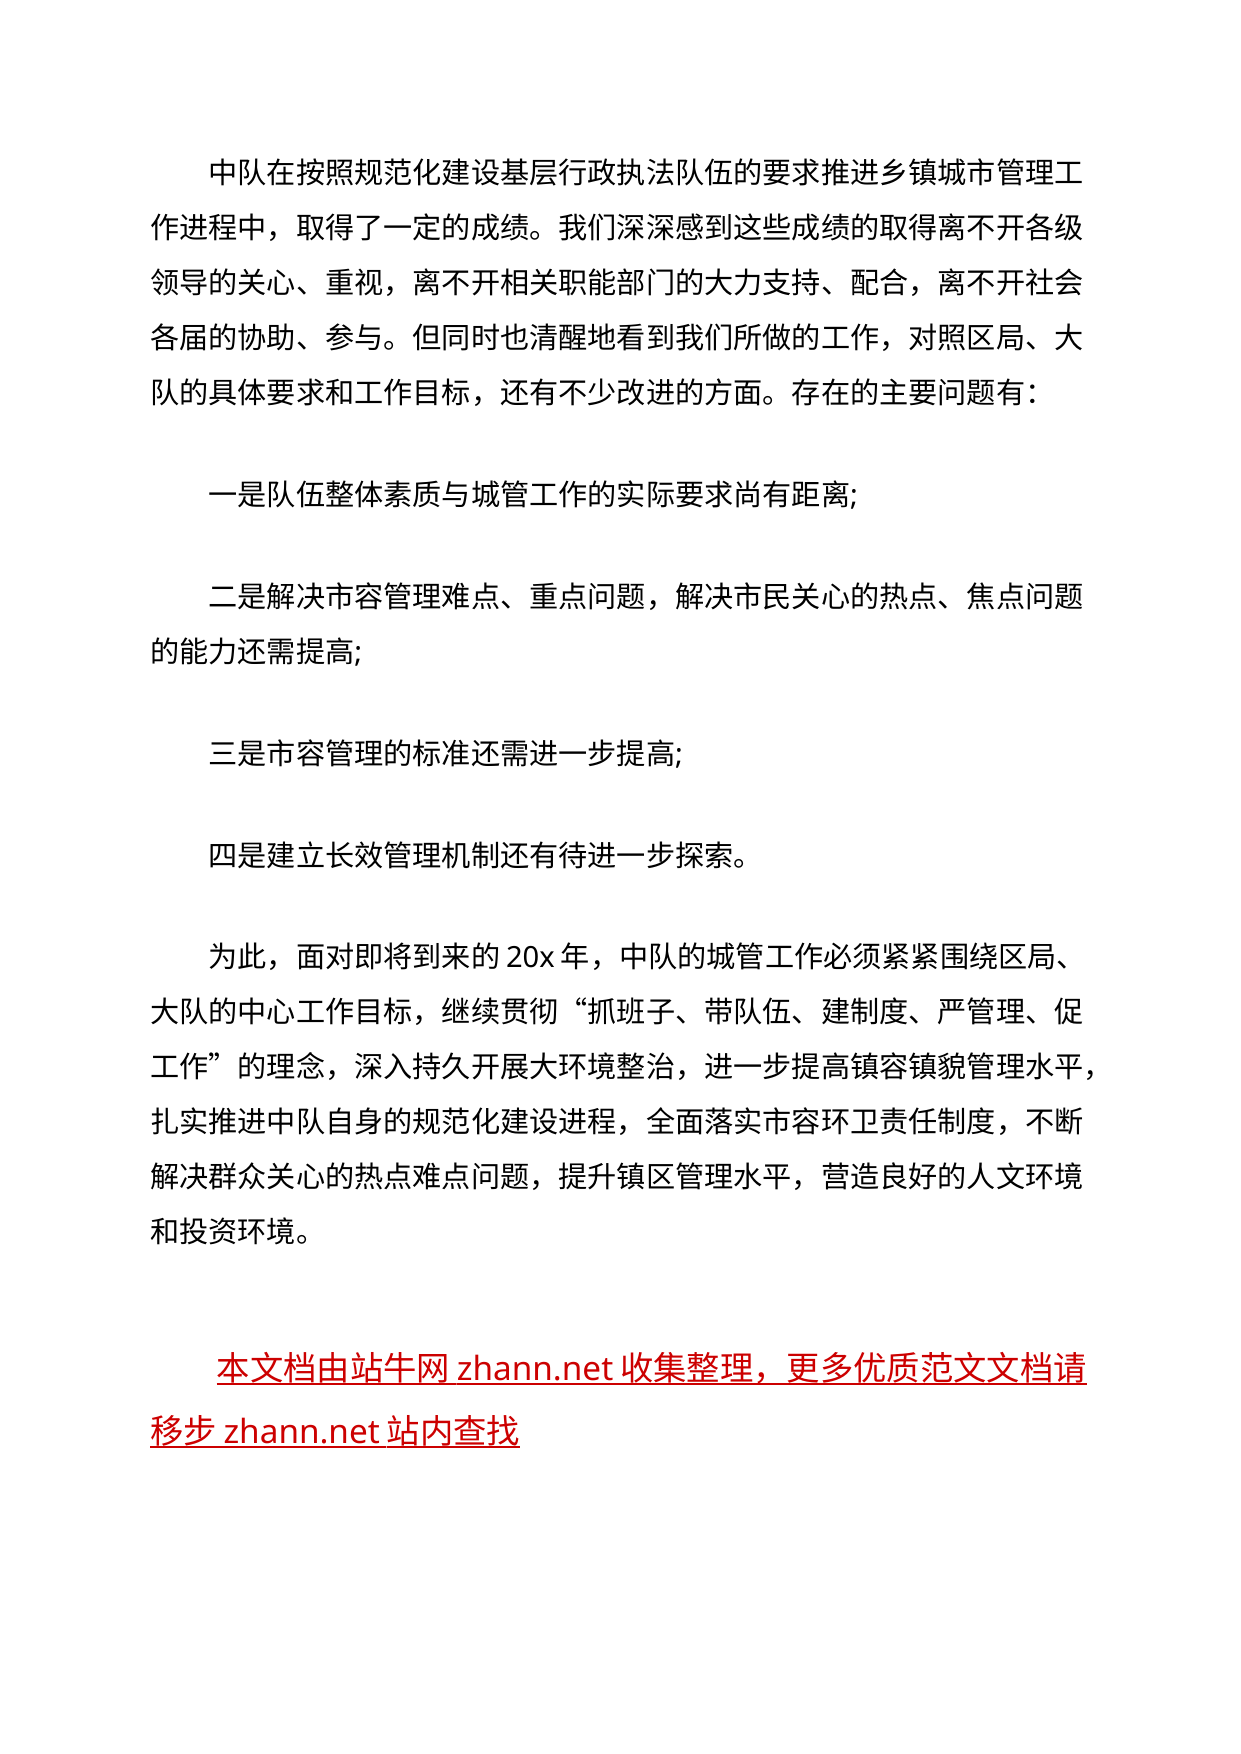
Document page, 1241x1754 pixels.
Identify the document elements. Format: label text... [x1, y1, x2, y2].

text 为此，面对即将到来的20x年，中队的城管工作必须紧紧围绕区局、大队的中心工作目标，继续贯彻“抓班子、带队伍、建制度、严管理、促工作”的理念，深入持久开展大环境整治，进一步提高镇容镇貌管理水平，扎实推进中队自身的规范化建设进程，全面落实市容环卫责任制度，不断解决群众关心的热点难点问题，提升镇区管理水平，营造良好的人文环境和投资环境。 [150, 934, 1090, 1251]
text 中队在按照规范化建设基层行政执法队伍的要求推进乡镇城市管理工作进程中，取得了一定的成绩。我们深深感到这些成绩的取得离不开各级领导的关心、重视，离不开相关职能部门的大力支持、配合，离不开社会各届的协助、参与。但同时也清醒地看到我们所做的工作，对照区局、大队的具体要求和工作目标，还有不少改进的方面。存在的主要问题有： [150, 150, 1090, 412]
text 一是队伍整体素质与城管工作的实际要求尚有距离; [150, 471, 1090, 514]
text 二是解决市容管理难点、重点问题，解决市民关心的热点、焦点问题的能力还需提高; [150, 573, 1090, 671]
text 四是建立长效管理机制还有待进一步探索。 [150, 832, 1090, 874]
text 三是市容管理的标准还需进一步提高; [150, 730, 1090, 773]
text 本文档由站牛网zhann.net收集整理，更多优质范文文档请移步zhann.net站内查找 [150, 1342, 1090, 1453]
